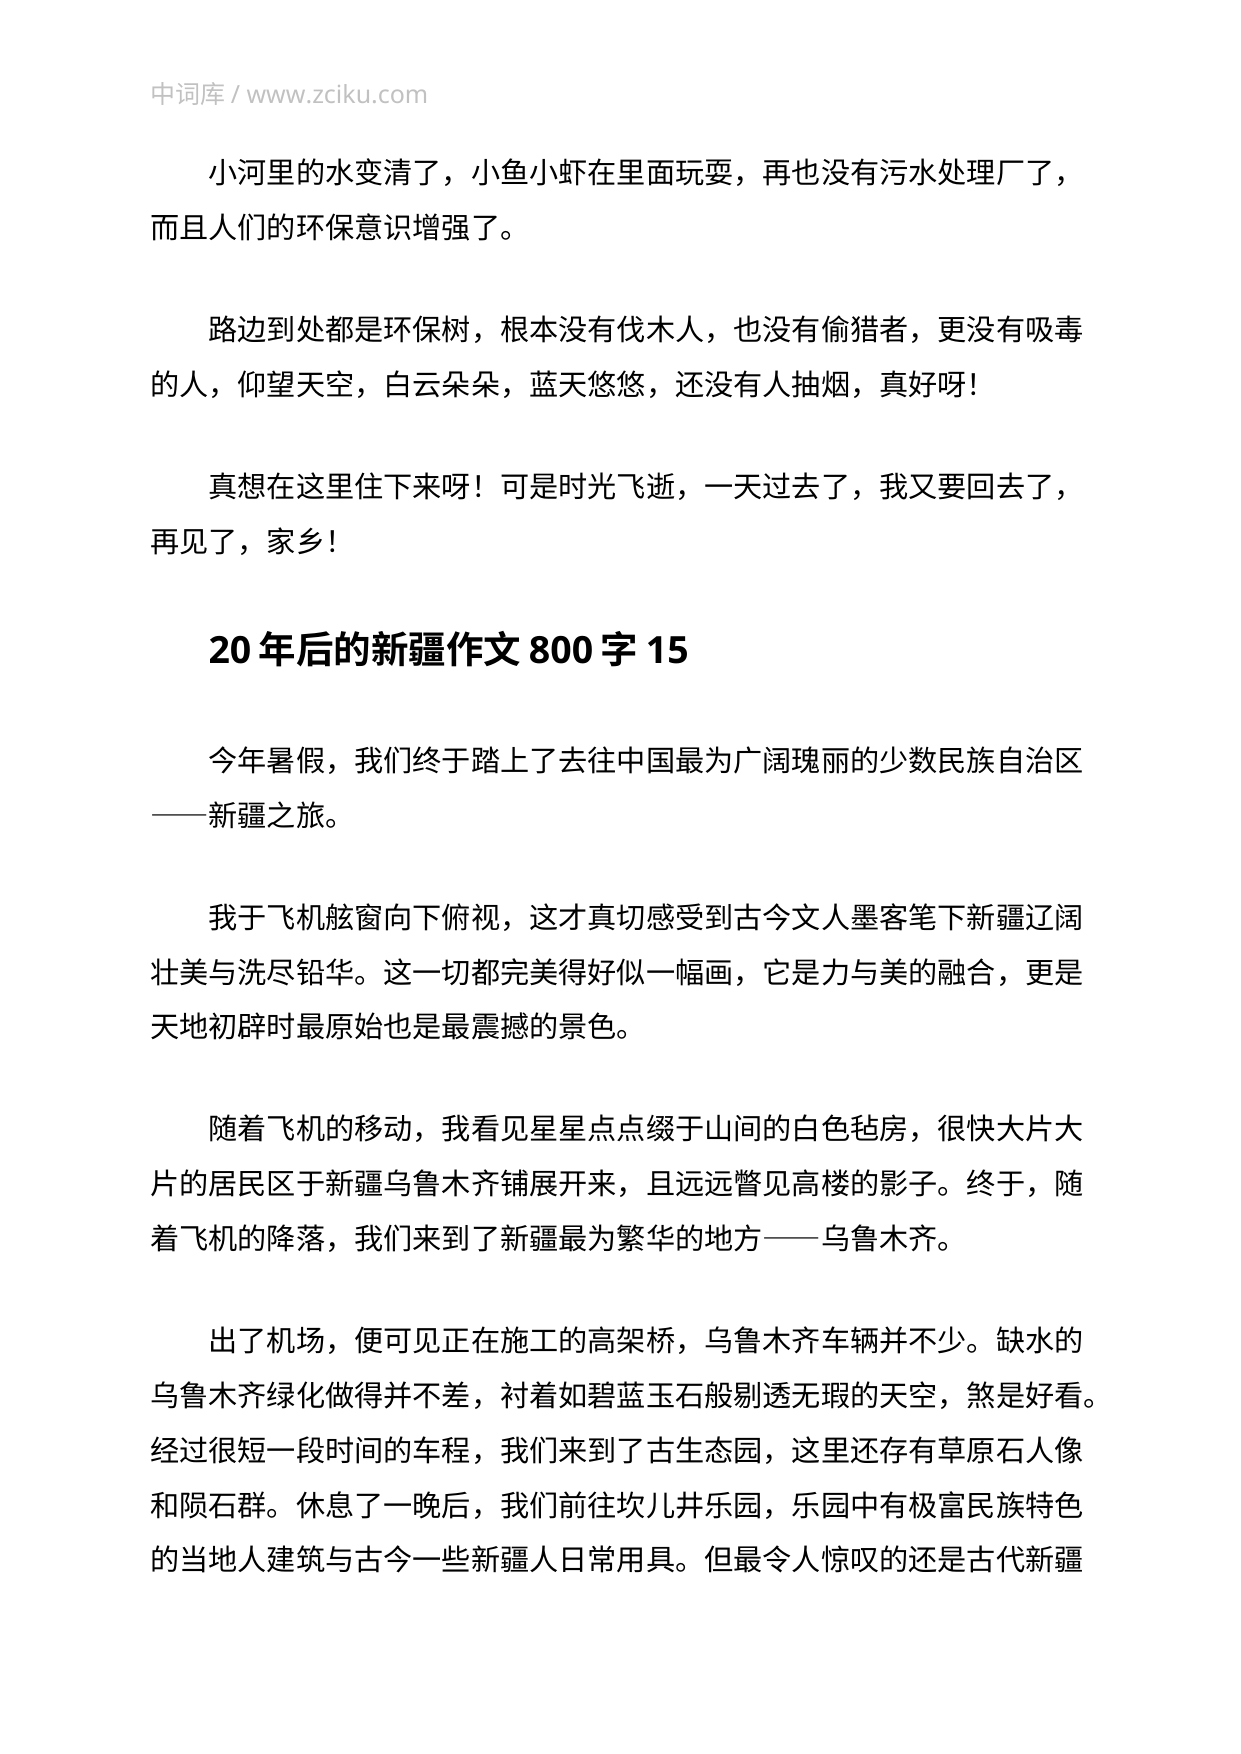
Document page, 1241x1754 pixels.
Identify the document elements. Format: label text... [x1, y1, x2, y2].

text 真想在这里住下来呀！可是时光飞逝，一天过去了，我又要回去了，再见了，家乡！ [150, 463, 1090, 561]
text 我于飞机舷窗向下俯视，这才真切感受到古今文人墨客笔下新疆辽阔壮美与洗尽铅华。这一切都完美得好似一幅画，它是力与美的融合，更是天地初辟时最原始也是最震撼的景色。 [150, 894, 1090, 1046]
text 路边到处都是环保树，根本没有伐木人，也没有偷猎者，更没有吸毒的人，仰望天空，白云朵朵，蓝天悠悠，还没有人抽烟，真好呀！ [150, 307, 1090, 404]
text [150, 1317, 1090, 1579]
text 20年后的新疆作文800字15 [150, 620, 1090, 674]
text 小河里的水变清了，小鱼小虾在里面玩耍，再也没有污水处理厂了，而且人们的环保意识增强了。 [150, 150, 1090, 247]
text 随着飞机的移动，我看见星星点点缀于山间的白色毡房，很快大片大片的居民区于新疆乌鲁木齐铺展开来，且远远瞥见高楼的影子。终于，随着飞机的降落，我们来到了新疆最为繁华的地方——乌鲁木齐。 [150, 1106, 1090, 1258]
text 今年暑假，我们终于踏上了去往中国最为广阔瑰丽的少数民族自治区——新疆之旅。 [150, 738, 1090, 835]
